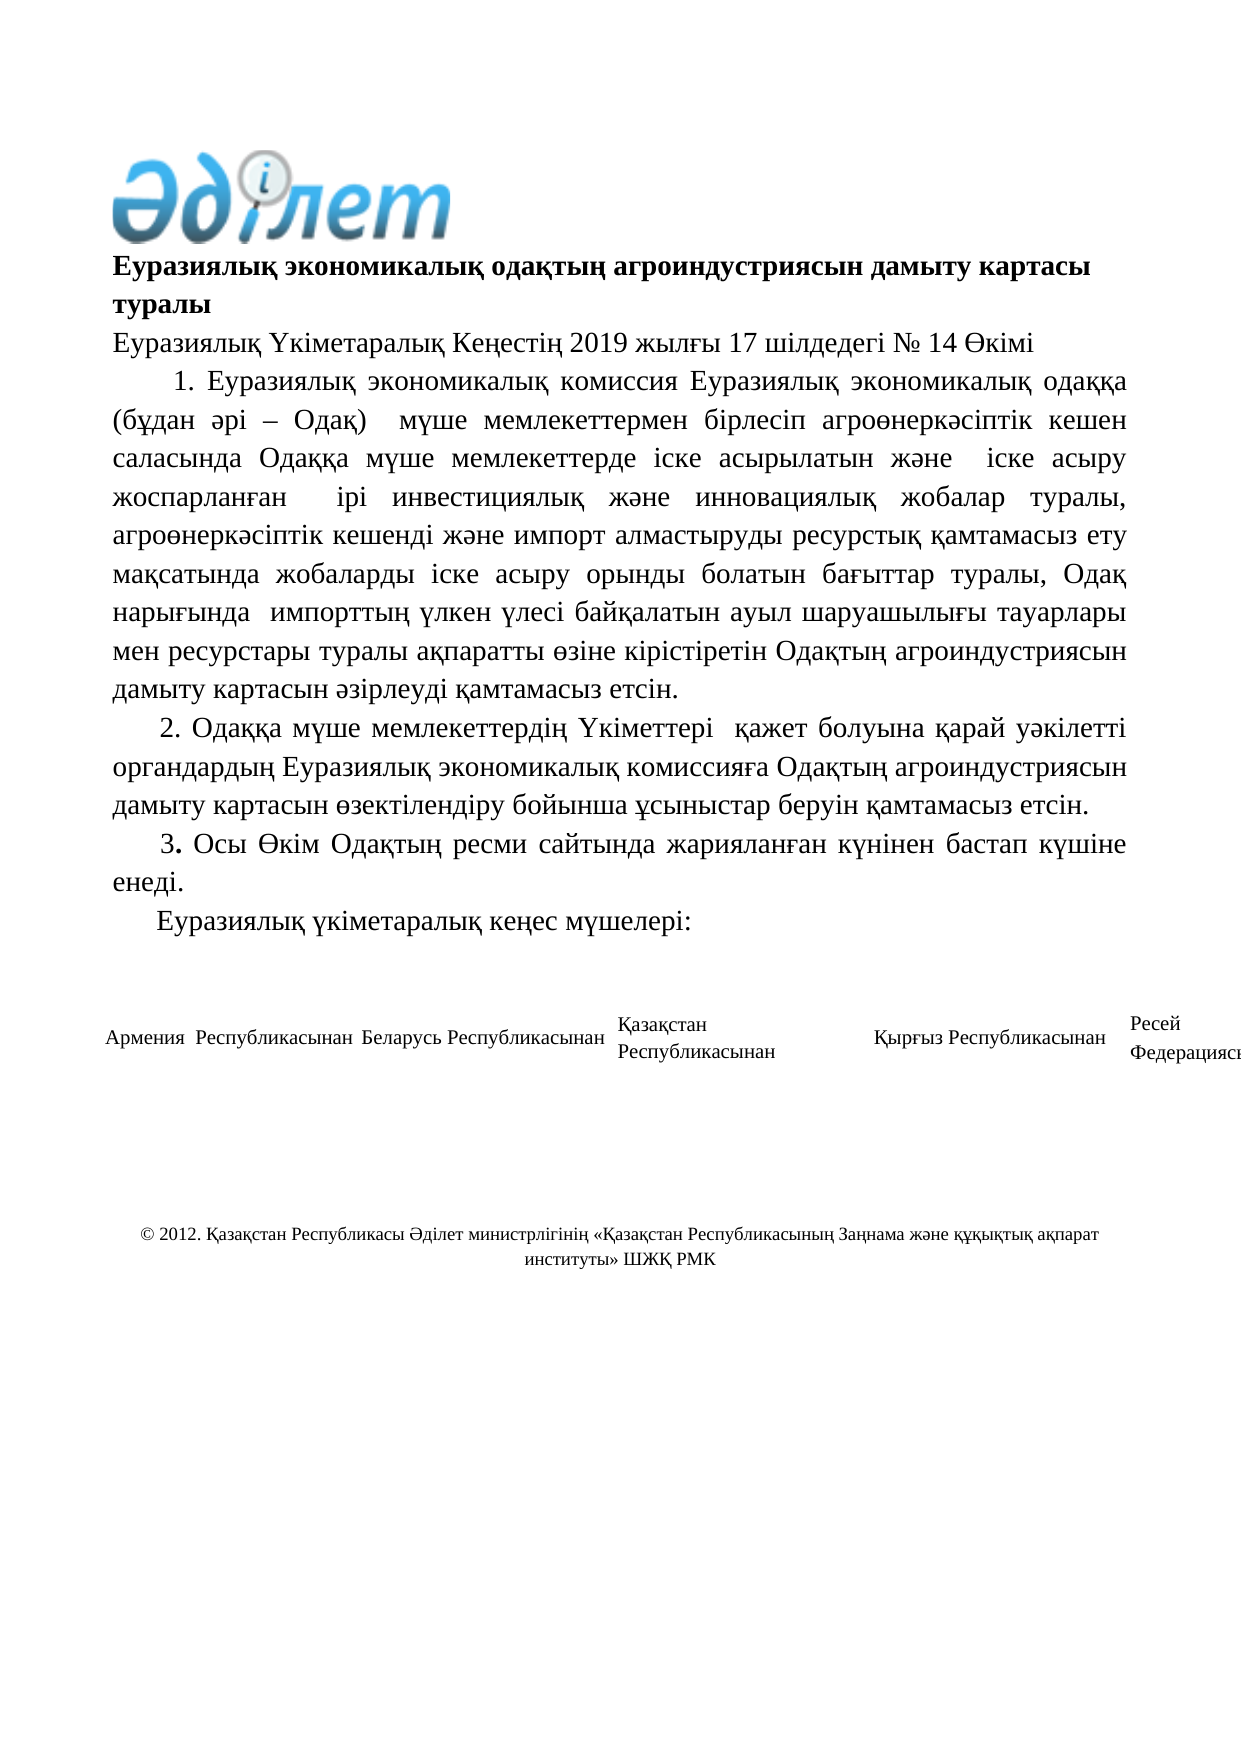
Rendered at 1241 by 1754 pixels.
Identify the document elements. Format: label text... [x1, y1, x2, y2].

picture [112, 150, 451, 244]
text 3. Осы Өкім Одақтың ресми сайтында жарияланған күнінен бастап күшіне енеді. [112, 826, 1128, 898]
table_header Қырғыз Республикасынан [870, 1009, 1126, 1072]
text 2. Одаққа мүше мемлекеттердің Үкіметтері қажет болуына қарай уәкілетті органдардың Еуразиялық экономикалық комиссияға Одақтың агроиндустриясын дамыту картасын өзектілендіру бойынша ұсыныстар беруін қамтамасыз етсін. [112, 710, 1128, 821]
text Еуразиялық үкіметаралық кеңес мүшелері: [112, 903, 1128, 936]
text © 2012. Қазақстан Республикасы Әділет министрлігінің «Қазақстан Республикасының Заңнама және құқықтық ақпарат институты» ШЖҚ РМК [112, 1223, 1128, 1269]
table_header Армения Республикасынан [101, 1009, 357, 1072]
text 1. Еуразиялық экономикалық комиссия Еуразиялық экономикалық одаққа (бұдан әрі – Одақ) мүше мемлекеттермен бірлесіп агроөнеркәсіптік кешен саласында Одаққа мүше мемлекеттерде іске асырылатын және іске асыру жоспарланған ірі инвестициялық және инновациялық жобалар туралы, агроөнеркәсіптік кешенді және импорт алмастыруды ресурстық қамтамасыз ету мақсатында жобаларды іске асыру орынды болатын бағыттар туралы, Одақ нарығында импорттың үлкен үлесі байқалатын ауыл шаруашылығы тауарлары мен ресурстары туралы ақпаратты өзіне кірістіретін Одақтың агроиндустриясын дамыту картасын әзірлеуді қамтамасыз етсін. [112, 363, 1128, 705]
table_header Ресей Федерациясынан [1126, 1009, 1240, 1072]
text Еуразиялық Үкіметаралық Кеңестің 2019 жылғы 17 шілдедегі № 14 Өкімі [112, 325, 1128, 358]
table_header Қазақстан Республикасынан [614, 1009, 870, 1072]
text Еуразиялық экономикалық одақтың агроиндустриясын дамыту картасы туралы [112, 248, 1128, 320]
table_header Беларусь Республикасынан [358, 1009, 614, 1072]
